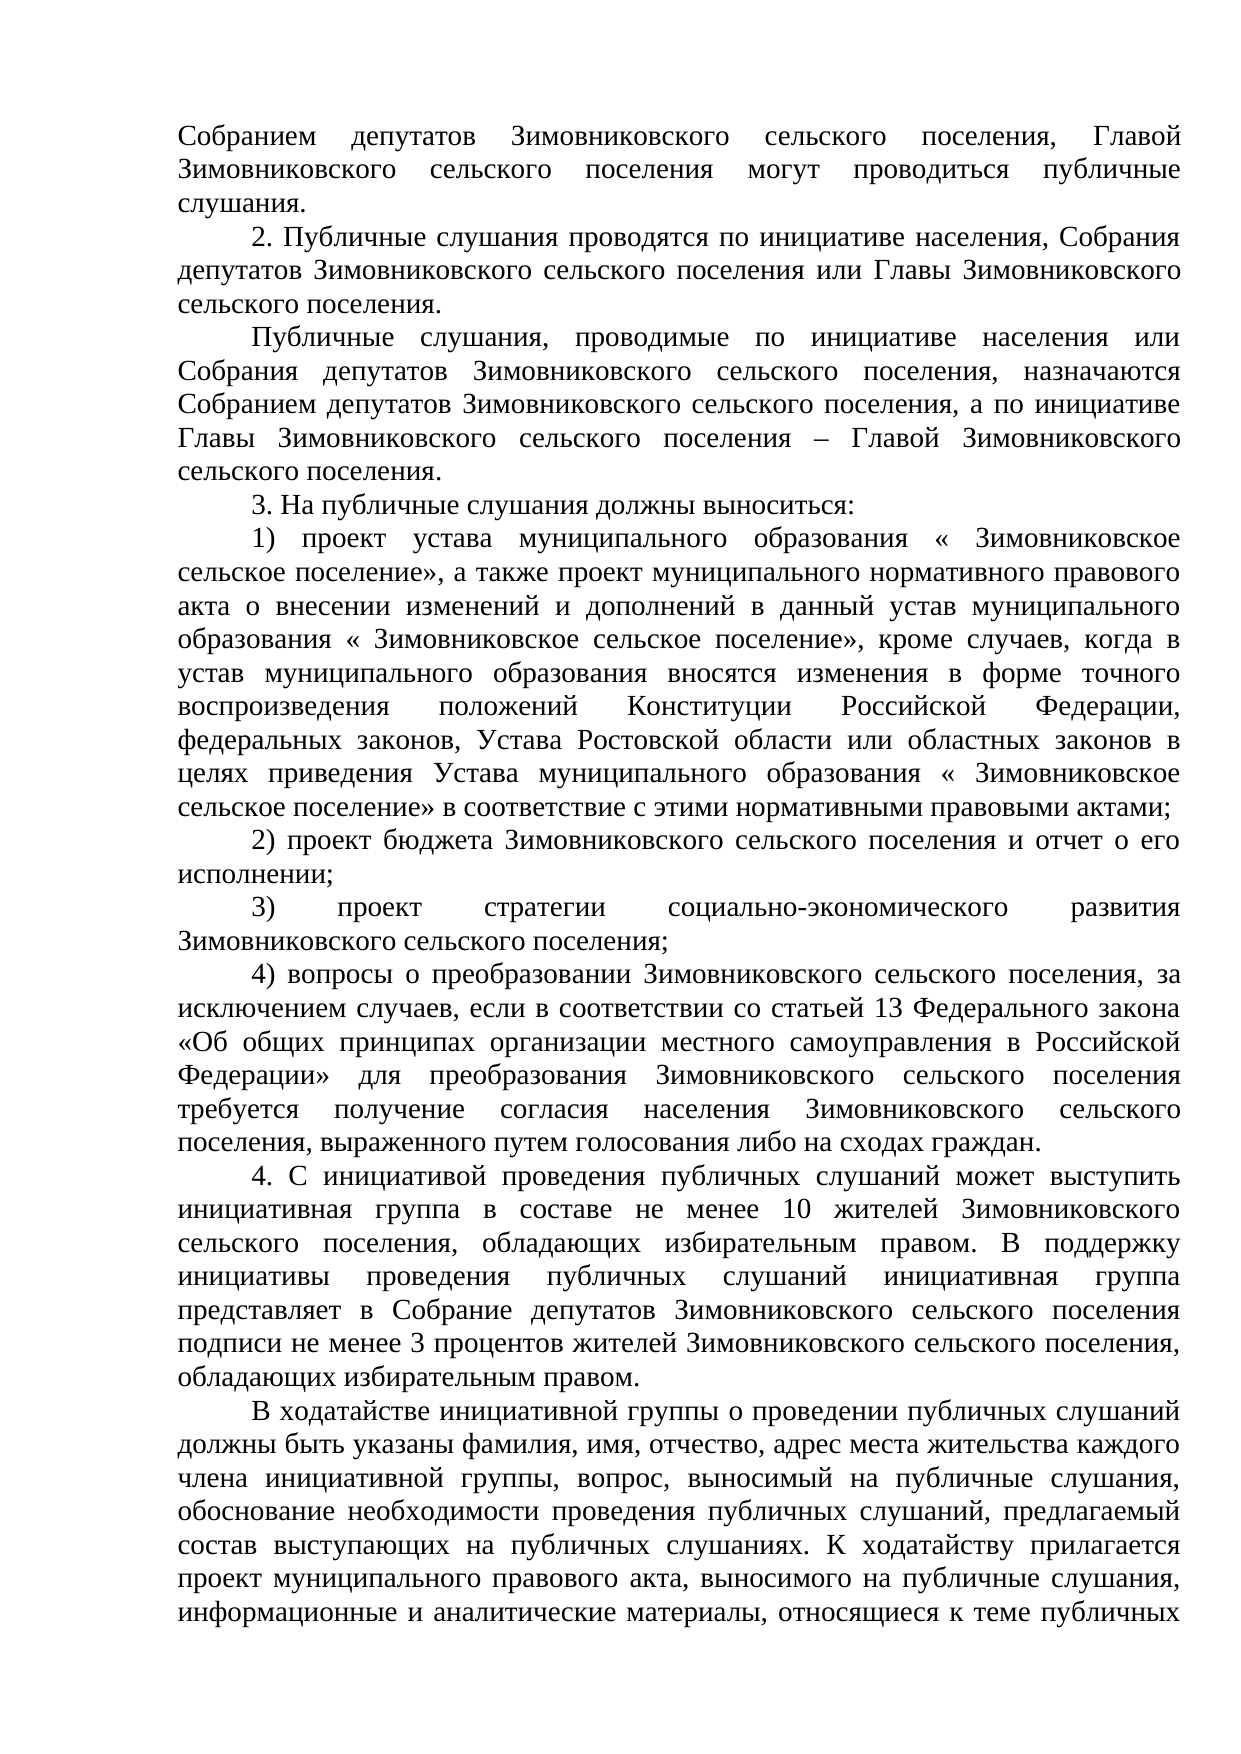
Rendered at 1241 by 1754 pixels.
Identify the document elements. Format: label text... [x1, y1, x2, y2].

text 4) вопросы о преобразовании Зимовниковского сельского поселения, за исключением случаев, если в соответствии со статьей 13 Федерального закона «Об общих принципах организации местного самоуправления в Российской Федерации» для преобразования Зимовниковского сельского поселения требуется получение согласия населения Зимовниковского сельского поселения, выраженного путем голосования либо на сходах граждан. [177, 957, 1181, 1158]
text 3. На публичные слушания должны выноситься: [177, 487, 1181, 521]
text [177, 118, 1181, 219]
text Публичные слушания, проводимые по инициативе населения или Собрания депутатов Зимовниковского сельского поселения, назначаются Собранием депутатов Зимовниковского сельского поселения, а по инициативе Главы Зимовниковского сельского поселения – Главой Зимовниковского сельского поселения. [177, 319, 1181, 487]
text 4. С инициативой проведения публичных слушаний может выступить инициативная группа в составе не менее 10 жителей Зимовниковского сельского поселения, обладающих избирательным правом. В поддержку инициативы проведения публичных слушаний инициативная группа представляет в Собрание депутатов Зимовниковского сельского поселения подписи не менее 3 процентов жителей Зимовниковского сельского поселения, обладающих избирательным правом. [177, 1158, 1181, 1393]
text 3) проект стратегии социально-экономического развития Зимовниковского сельского поселения; [177, 889, 1181, 957]
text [177, 1393, 1181, 1627]
text 1) проект устава муниципального образования « Зимовниковское сельское поселение», а также проект муниципального нормативного правового акта о внесении изменений и дополнений в данный устав муниципального образования « Зимовниковское сельское поселение», кроме случаев, когда в устав муниципального образования вносятся изменения в форме точного воспроизведения положений Конституции Российской Федерации, федеральных законов, Устава Ростовской области или областных законов в целях приведения Устава муниципального образования « Зимовниковское сельское поселение» в соответствие с этими нормативными правовыми актами; [177, 521, 1181, 822]
text 2. Публичные слушания проводятся по инициативе населения, Собрания депутатов Зимовниковского сельского поселения или Главы Зимовниковского сельского поселения. [177, 219, 1181, 319]
text 2) проект бюджета Зимовниковского сельского поселения и отчет о его исполнении; [177, 822, 1181, 889]
